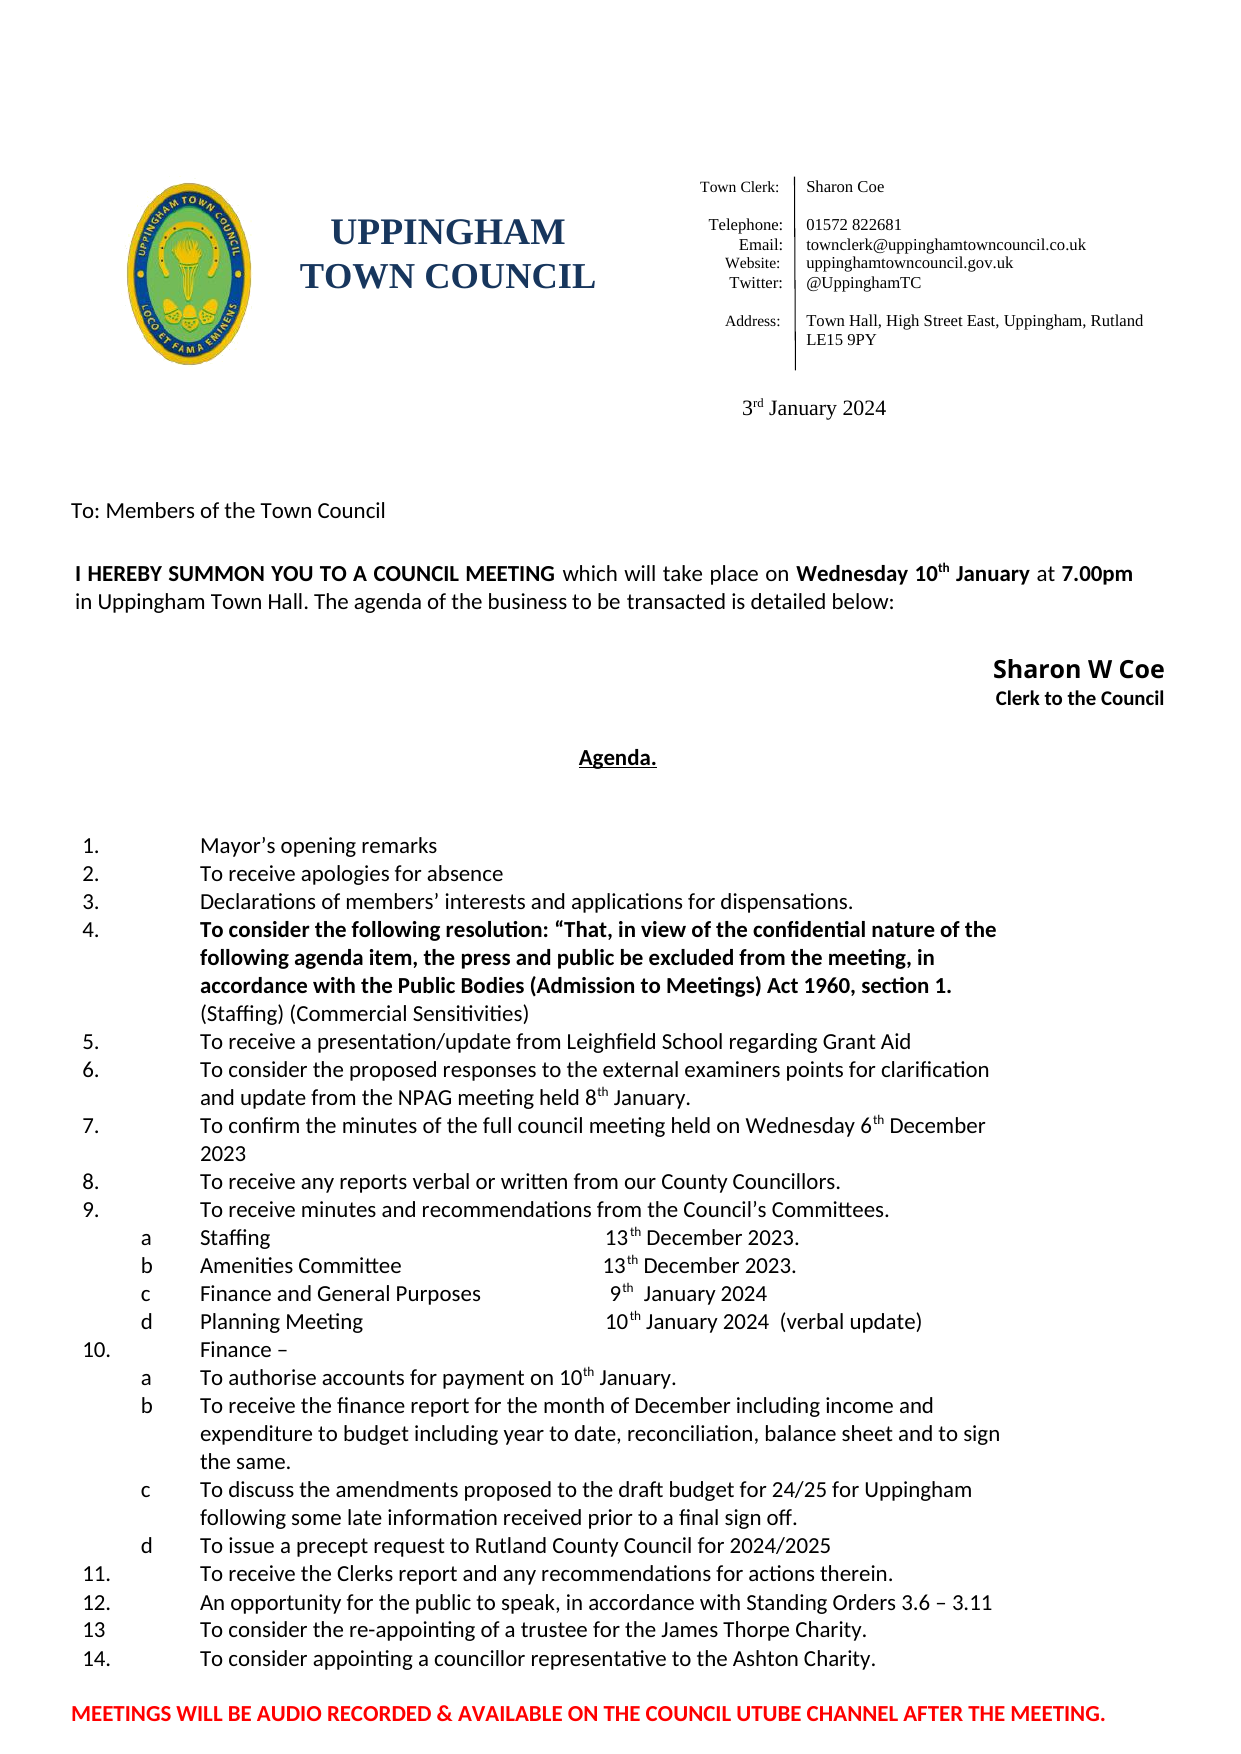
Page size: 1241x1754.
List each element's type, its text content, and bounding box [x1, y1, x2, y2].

text uppinghamtowncouncil.gov.uk [806, 254, 1164, 272]
text UPPINGHAM [271, 209, 625, 253]
text Email: [700, 234, 783, 253]
text TOWN COUNCIL [271, 254, 625, 296]
text Website: [725, 254, 783, 272]
picture [86, 176, 279, 371]
text I HEREBY SUMMON YOU TO A COUNCIL MEETING which will take place on Wednesday 10th January at 7.00pm in Uppingham Town Hall. The agenda of the business to be transacted is detailed below: [75, 559, 1133, 615]
text To: Members of the Town Council [71, 496, 956, 524]
text Twitter: [729, 273, 783, 292]
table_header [189, 775, 1033, 1672]
text Telephone: [700, 215, 783, 234]
text 3rd January 2024 [671, 395, 938, 421]
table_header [71, 775, 129, 1672]
text Town Hall, High Street East, Uppingham, Rutland LE15 9PY [806, 312, 1144, 349]
text 01572 822681 [806, 215, 1164, 234]
text @UppinghamTC [806, 273, 1164, 292]
text Town Clerk: [700, 178, 783, 196]
text Clerk to the Council [75, 685, 1164, 711]
text Sharon W Coe [71, 651, 1164, 685]
text townclerk@uppinghamtowncouncil.co.uk [806, 234, 1164, 254]
text Address: [725, 312, 783, 329]
table_header a b c d a b c d [129, 775, 188, 1672]
text Agenda. [71, 743, 1164, 771]
text Sharon Coe [806, 177, 1164, 196]
